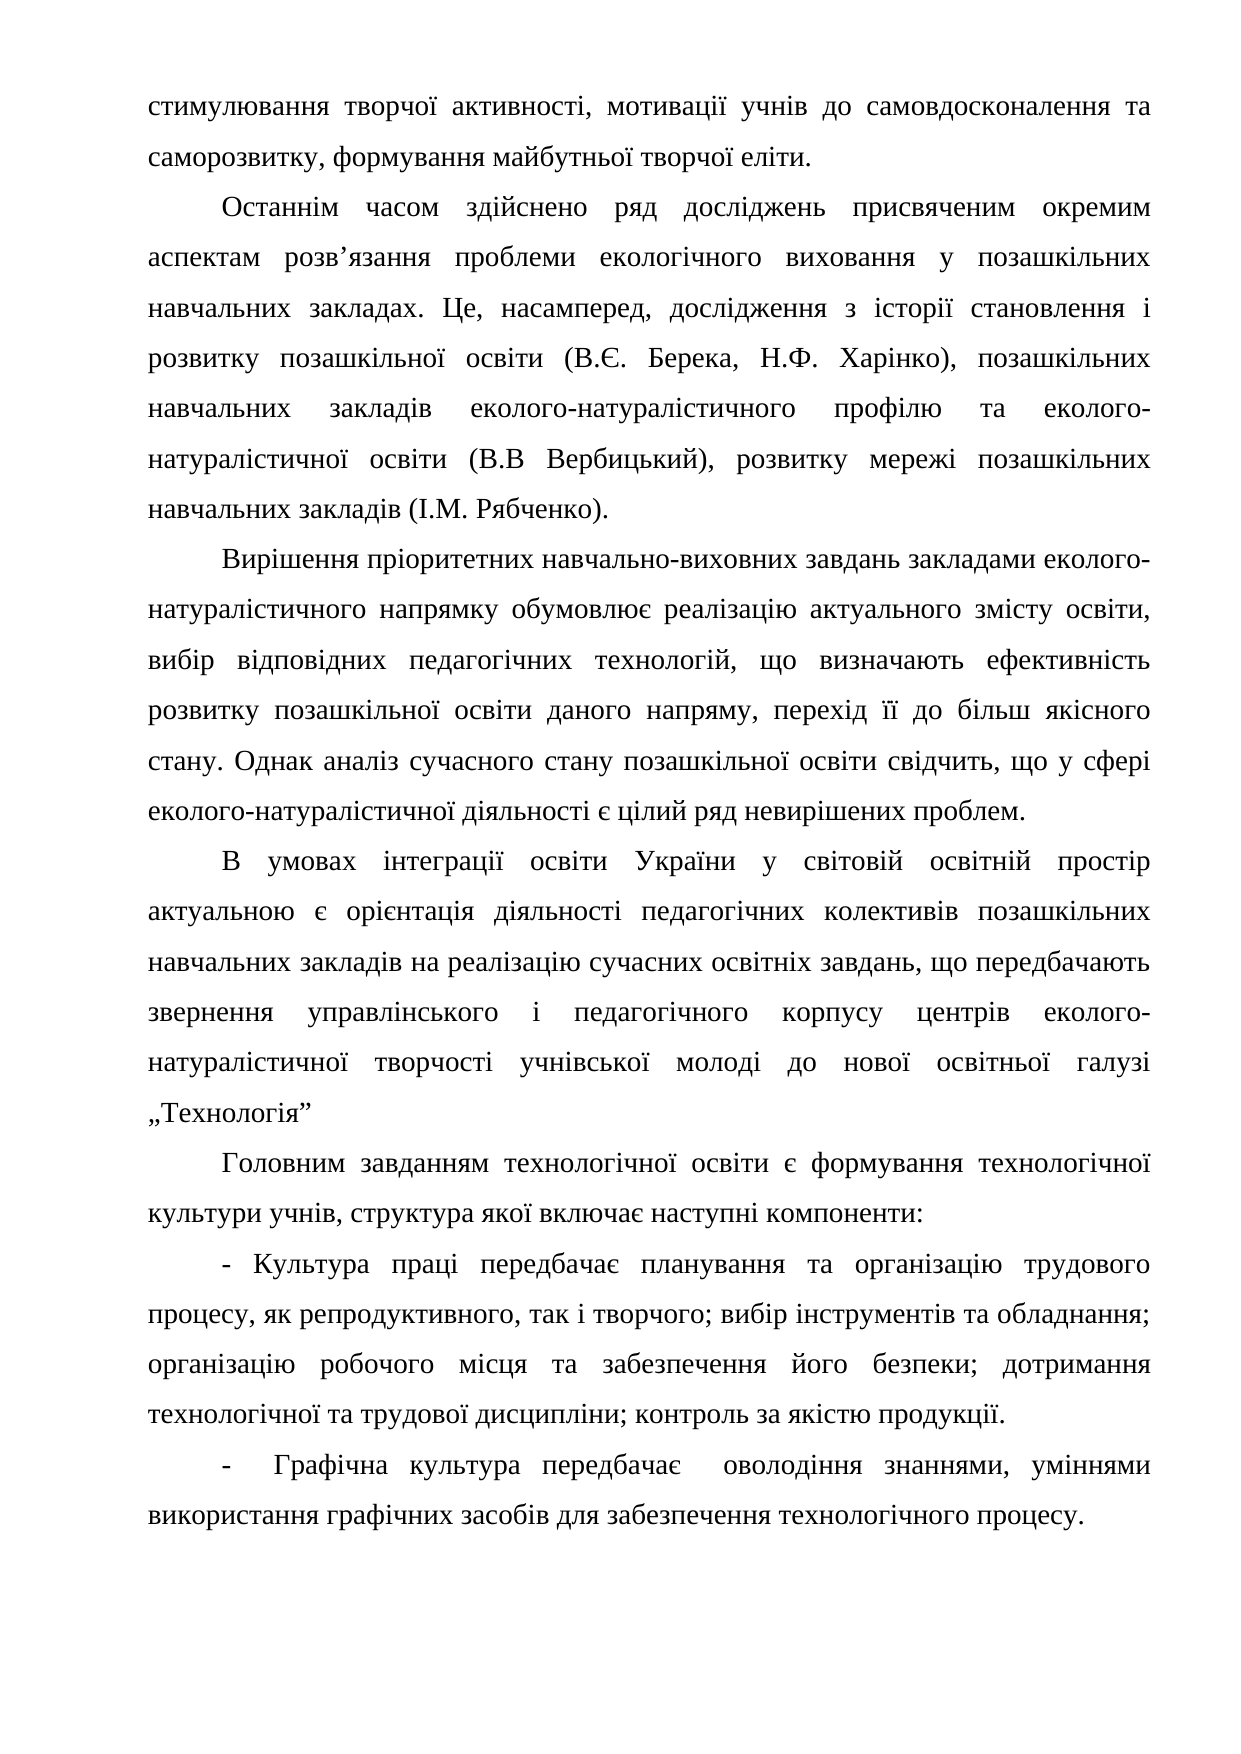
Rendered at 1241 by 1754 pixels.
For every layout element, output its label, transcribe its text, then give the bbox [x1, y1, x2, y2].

text В умовах інтеграції освіти України у світовій освітній простір актуальною є орієнтація діяльності педагогічних колективів позашкільних навчальних закладів на реалізацію сучасних освітніх завдань, що передбачають звернення управлінського і педагогічного корпусу центрів еколого-натуралістичної творчості учнівської молоді до нової освітньої галузі „Технологія” [148, 843, 1152, 1128]
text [148, 88, 1152, 172]
text - Графічна культура передбачає оволодіння знаннями, уміннями використання графічних засобів для забезпечення технологічного процесу. [148, 1447, 1152, 1531]
text - Культура праці передбачає планування та організацію трудового процесу, як репродуктивного, так і творчого; вибір інструментів та обладнання; організацію робочого місця та забезпечення його безпеки; дотримання технологічної та трудової дисципліни; контроль за якістю продукції. [148, 1246, 1152, 1430]
text Останнім часом здійснено ряд досліджень присвяченим окремим аспектам розв’язання проблеми екологічного виховання у позашкільних навчальних закладах. Це, насамперед, дослідження з історії становлення і розвитку позашкільної освіти (В.Є. Берека, Н.Ф. Харінко), позашкільних навчальних закладів еколого-натуралістичного профілю та еколого-натуралістичної освіти (В.В Вербицький), розвитку мережі позашкільних навчальних закладів (І.М. Рябченко). [148, 189, 1152, 524]
text Головним завданням технологічної освіти є формування технологічної культури учнів, структура якої включає наступні компоненти: [148, 1145, 1152, 1229]
text Вирішення пріоритетних навчально-виховних завдань закладами еколого-натуралістичного напрямку обумовлює реалізацію актуального змісту освіти, вибір відповідних педагогічних технологій, що визначають ефективність розвитку позашкільної освіти даного напряму, перехід її до більш якісного стану. Однак аналіз сучасного стану позашкільної освіти свідчить, що у сфері еколого-натуралістичної діяльності є цілий ряд невирішених проблем. [148, 541, 1152, 826]
